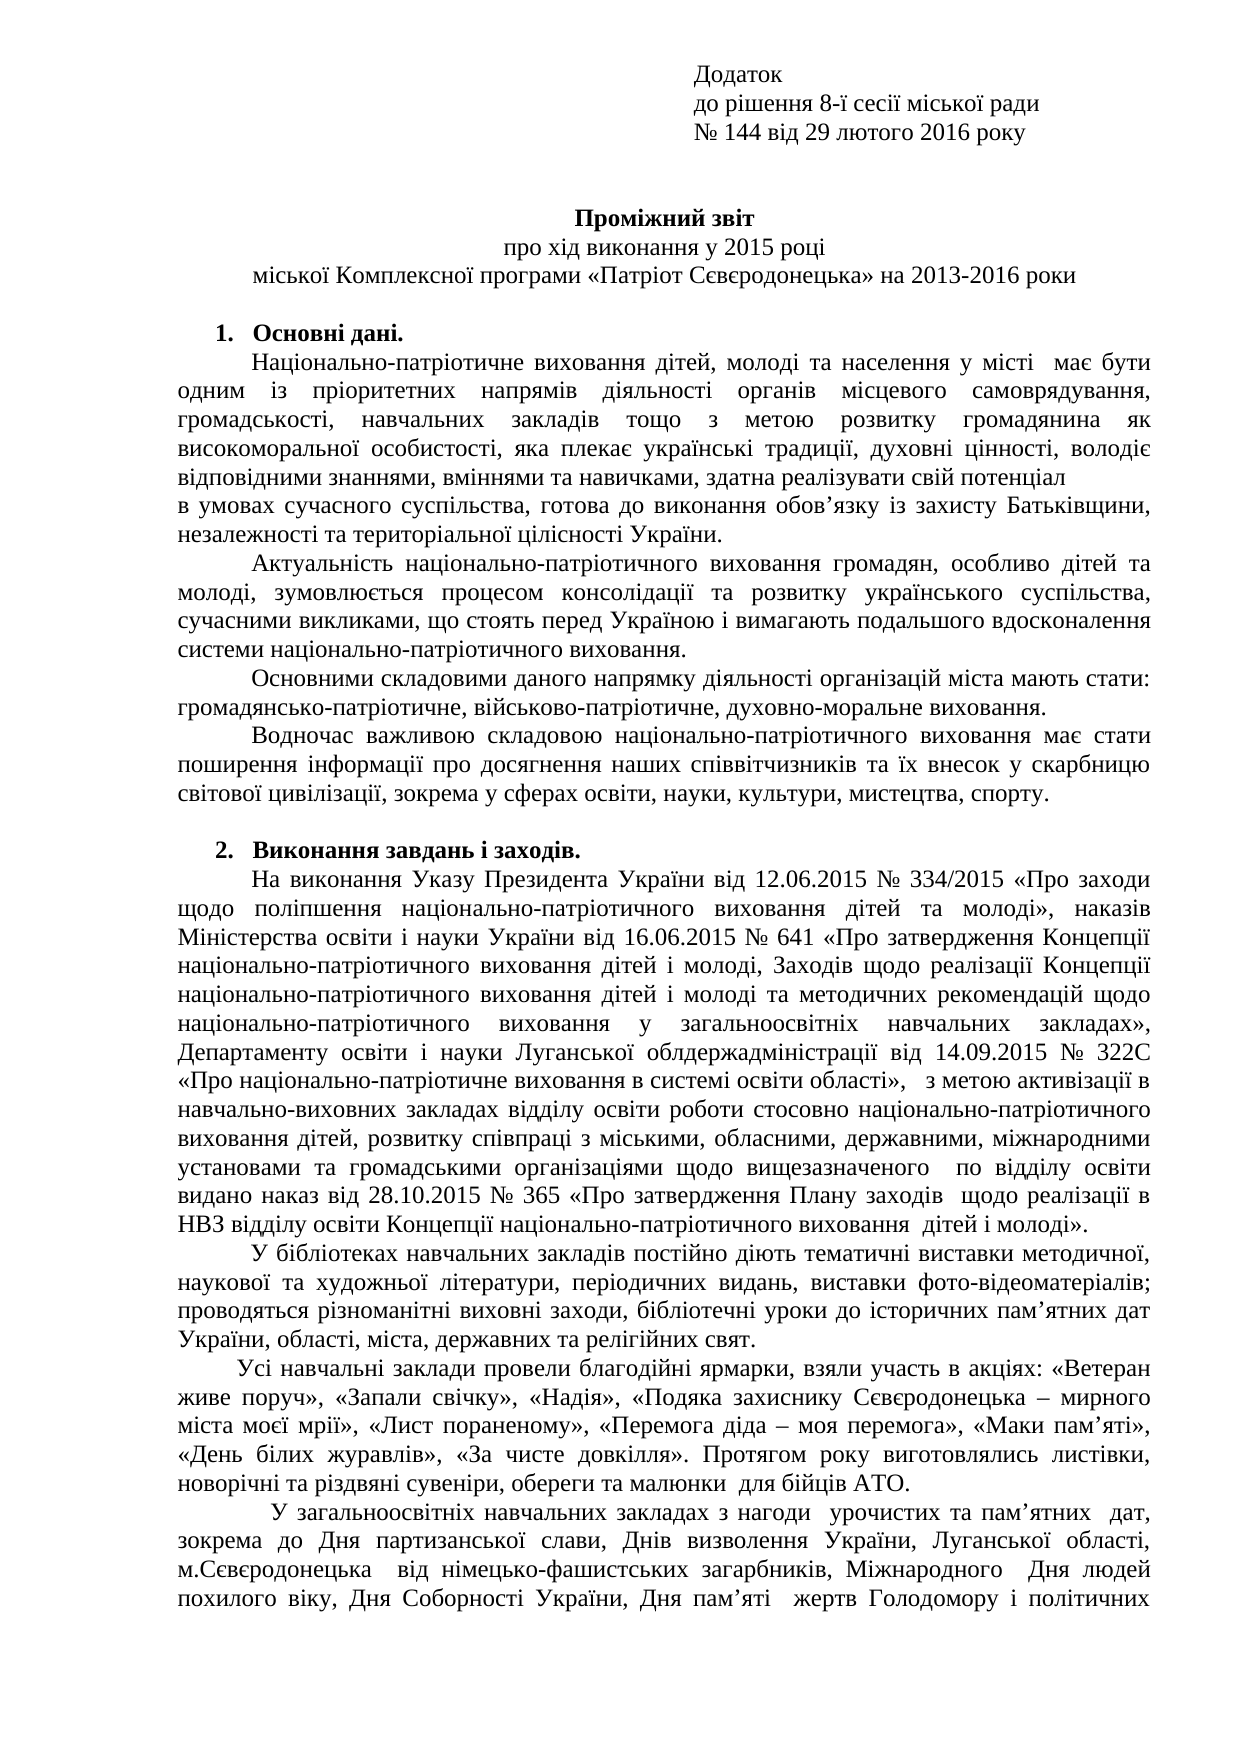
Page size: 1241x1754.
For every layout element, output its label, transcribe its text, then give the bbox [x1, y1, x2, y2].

text Проміжний звіт [177, 203, 1152, 232]
text Основними складовими даного напрямку діяльності організацій міста мають стати: громадянсько-патріотичне, військово-патріотичне, духовно-моральне виховання. [177, 663, 1152, 720]
text Додаток [620, 59, 1152, 88]
text На виконання Указу Президента України від 12.06.2015 № 334/2015 «Про заходи щодо поліпшення національно-патріотичного виховання дітей та молоді», наказів Міністерства освіти і науки України від 16.06.2015 № 641 «Про затвердження Концепції національно-патріотичного виховання дітей і молоді, Заходів щодо реалізації Концепції національно-патріотичного виховання дітей і молоді та методичних рекомендацій щодо національно-патріотичного виховання у загальноосвітніх навчальних закладах», Департаменту освіти і науки Луганської облдержадміністрації від 14.09.2015 № 322С «Про національно-патріотичне виховання в системі освіти області», з метою активізації в навчально-виховних закладах відділу освіти роботи стосовно національно-патріотичного виховання дітей, розвитку співпраці з міськими, обласними, державними, міжнародними установами та громадськими організаціями щодо вищезазначеного по відділу освіти видано наказ від 28.10.2015 № 365 «Про затвердження Плану заходів щодо реалізації в НВЗ відділу освіти Концепції національно-патріотичного виховання дітей і молоді». [177, 864, 1152, 1238]
text міської Комплексної програми «Патріот Сєвєродонецька» на 2013-2016 роки [177, 260, 1152, 289]
text Національно-патріотичне виховання дітей, молоді та населення у місті має бути одним із пріоритетних напрямів діяльності органів місцевого самоврядування, громадськості, навчальних закладів тощо з метою розвитку громадянина як високоморальної особистості, яка плекає українські традиції, духовні цінності, володіє відповідними знаннями, вміннями та навичками, здатна реалізувати свій потенціал [177, 347, 1152, 490]
text до рішення 8-ї сесії міської ради [177, 88, 1152, 117]
text про хід виконання у 2015 році [177, 232, 1152, 260]
text Актуальність національно-патріотичного виховання громадян, особливо дітей та молоді, зумовлюється процесом консолідації та розвитку українського суспільства, сучасними викликами, що стоять перед Україною і вимагають подальшого вдосконалення системи національно-патріотичного виховання. [177, 548, 1152, 663]
list Виконання завдань і заходів. [215, 835, 1152, 864]
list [177, 1497, 1152, 1612]
text Водночас важливою складовою національно-патріотичного виховання має стати поширення інформації про досягнення наших співвітчизників та їх внесок у скарбницю світової цивілізації, зокрема у сферах освіти, науки, культури, мистецтва, спорту. [177, 720, 1152, 807]
list Усі навчальні заклади провели благодійні ярмарки, взяли участь в акціях: «Ветеран живе поруч», «Запали свічку», «Надія», «Подяка захиснику Сєвєродонецька – мирного міста моєї мрії», «Лист пораненому», «Перемога діда – моя перемога», «Маки пам’яті», «День білих журавлів», «За чисте довкілля». Протягом року виготовлялись листівки, новорічні та різдвяні сувеніри, обереги та малюнки для бійців АТО. [177, 1353, 1152, 1497]
text У бібліотеках навчальних закладів постійно діють тематичні виставки методичної, наукової та художньої літератури, періодичних видань, виставки фото-відеоматеріалів; проводяться різноманітні виховні заходи, бібліотечні уроки до історичних пам’ятних дат України, області, міста, державних та релігійних свят. [177, 1238, 1152, 1353]
text № 144 від 29 лютого 2016 року [177, 117, 1152, 145]
text в умовах сучасного суспільства, готова до виконання обов’язку із захисту Батьківщини, незалежності та територіальної цілісності України. [177, 490, 1152, 548]
list Основні дані. [215, 318, 1152, 347]
